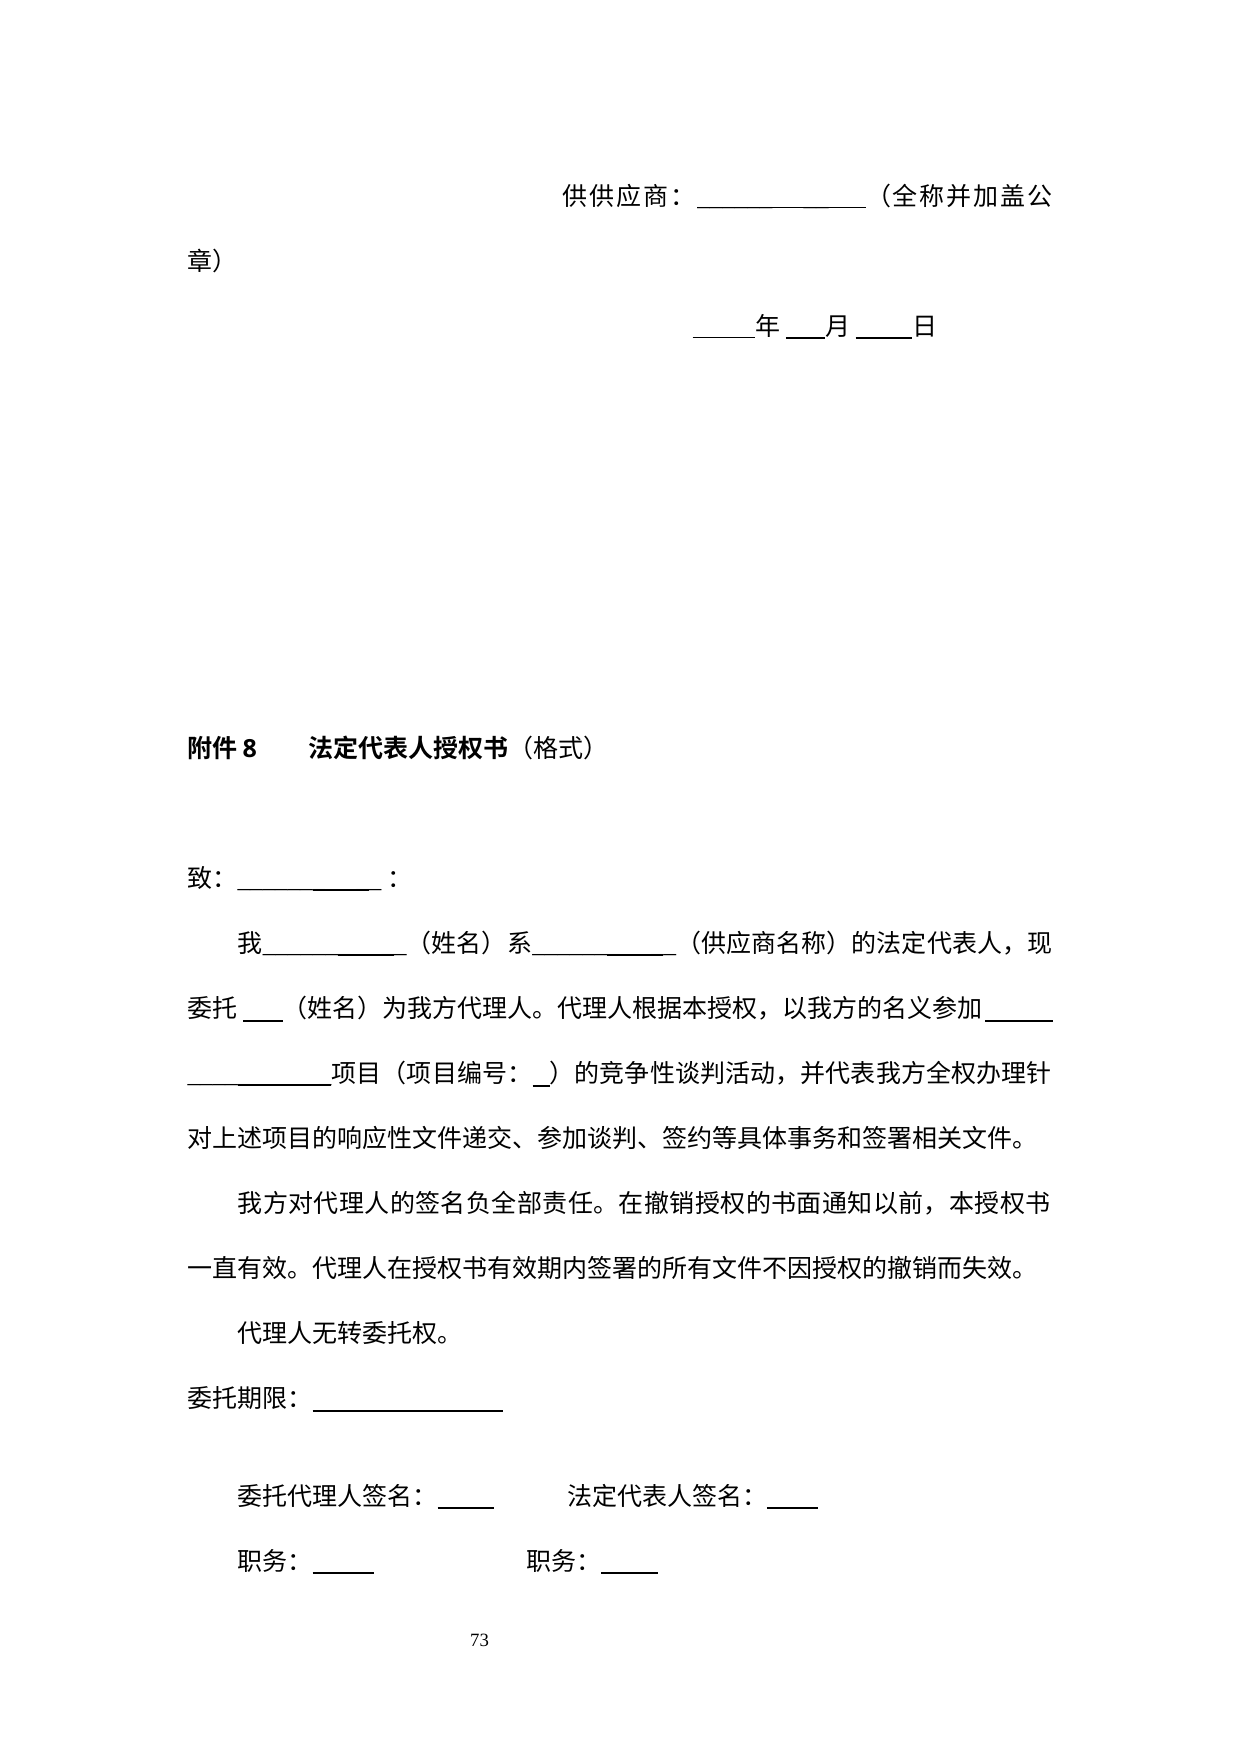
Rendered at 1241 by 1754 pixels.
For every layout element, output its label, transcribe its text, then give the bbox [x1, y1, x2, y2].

text 附件8 法定代表人授权书（格式） [187, 714, 1053, 779]
text 委托期限： [187, 1364, 1053, 1429]
text 委托代理人签名： 法定代表人签名： [187, 1462, 1053, 1527]
text 年 月 日 [187, 292, 1053, 357]
text 我_______ __（姓名）系_______ __（供应商名称）的法定代表人，现委托 （姓名）为我方代理人。代理人根据本授权，以我方的名义参加 _____ _项目（项目编号： ）的竞争性谈判活动，并代表我方全权办理针对上述项目的响应性文件递交、参加谈判、签约等具体事务和签署相关文件。 [187, 909, 1053, 1169]
text 我方对代理人的签名负全部责任。在撤销授权的书面通知以前，本授权书一直有效。代理人在授权书有效期内签署的所有文件不因授权的撤销而失效。 [187, 1169, 1053, 1299]
text 代理人无转委托权。 [187, 1299, 1053, 1364]
text 职务： 职务： [187, 1527, 1053, 1592]
text 致：_______ __ ： [187, 844, 1053, 909]
text 供供应商：______ __ （全称并加盖公章） [187, 162, 1053, 292]
